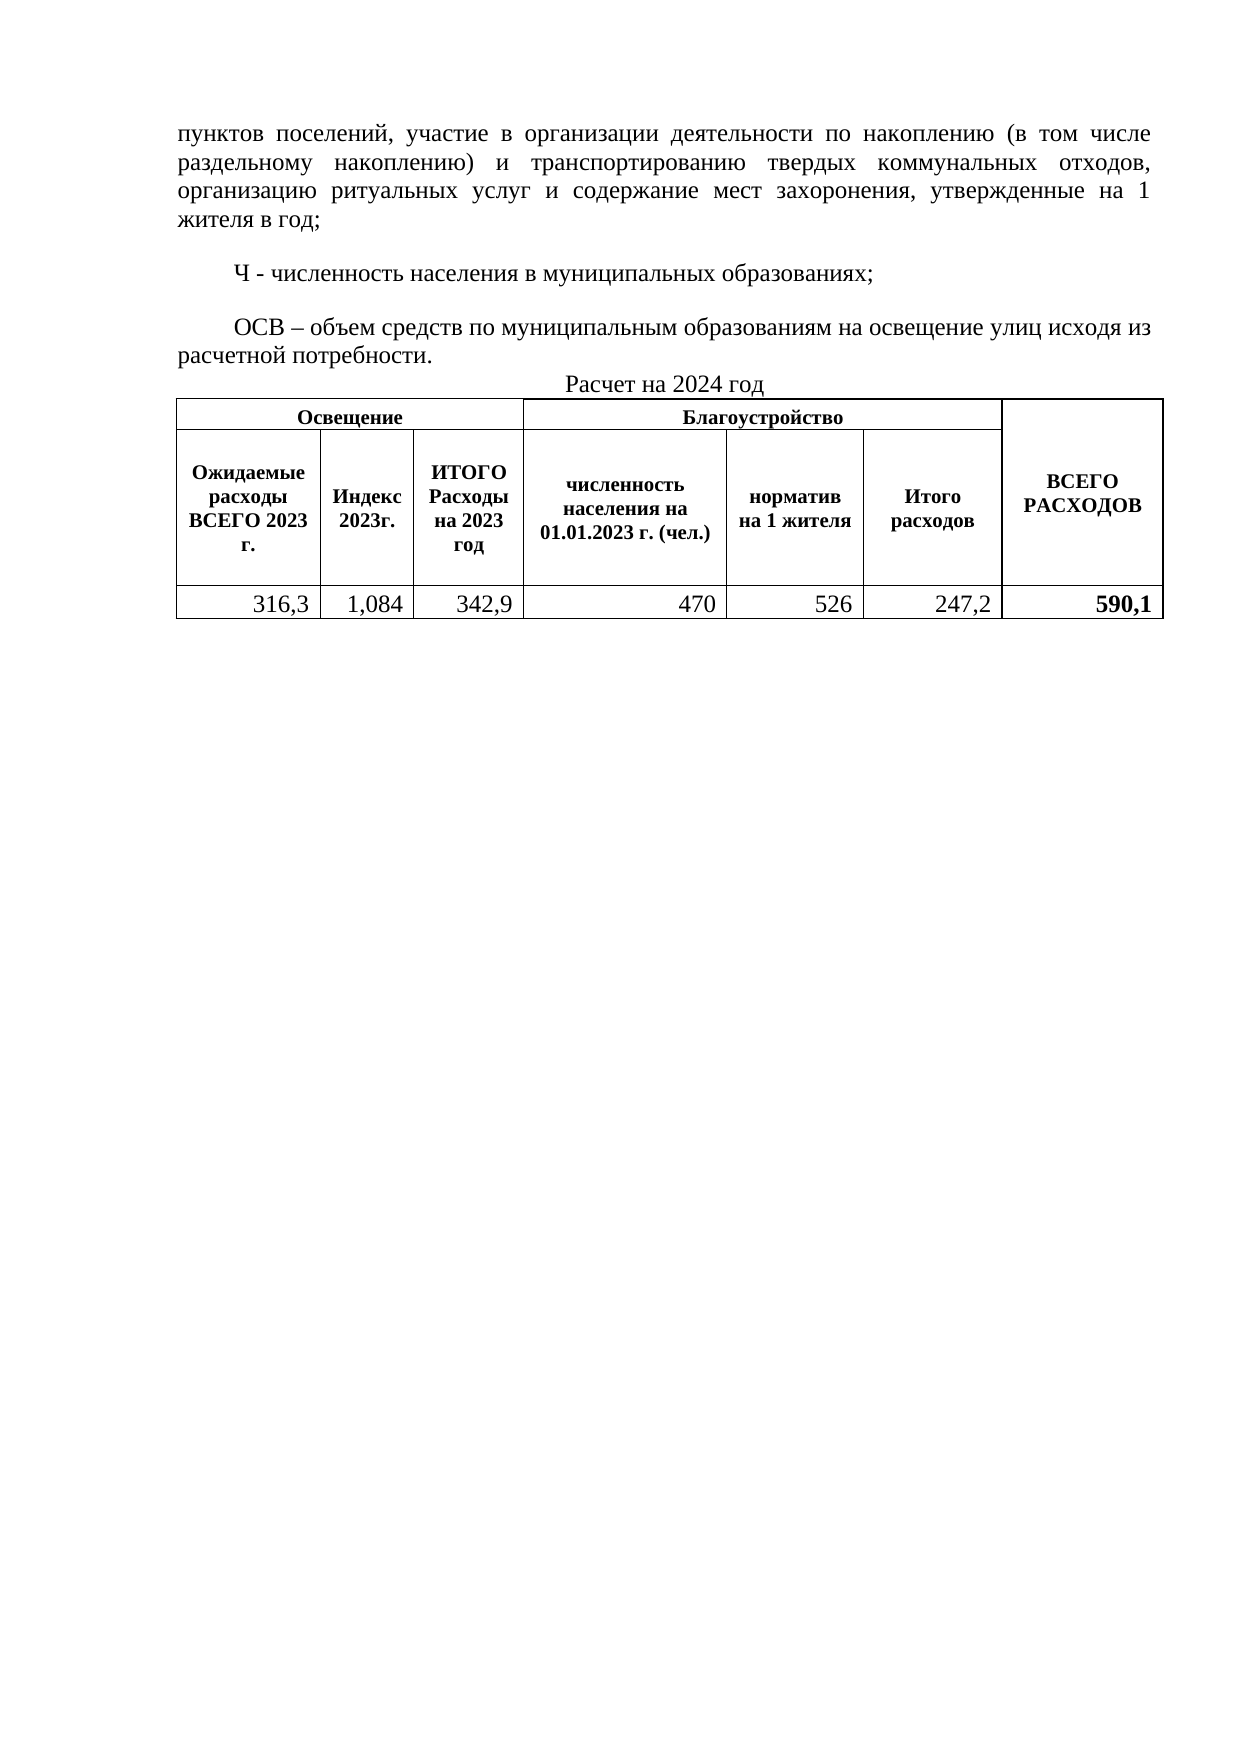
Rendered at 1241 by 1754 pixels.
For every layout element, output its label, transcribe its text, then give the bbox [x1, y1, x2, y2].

table_cell норматив на 1 жителя [727, 430, 863, 585]
table_cell 316,3 [177, 586, 320, 618]
text Расчет на 2024 год [177, 369, 1152, 398]
table_cell Индекс 2023г. [321, 430, 413, 585]
table_cell 1,084 [321, 586, 413, 618]
table_cell ИТОГО Расходы на 2023 год [414, 430, 523, 585]
table_cell 247,2 [864, 586, 1001, 618]
text Ч - численность населения в муниципальных образованиях; [177, 258, 1152, 287]
text ОСВ – объем средств по муниципальным образованиям на освещение улиц исходя из расчетной потребности. [177, 312, 1152, 369]
table_cell 342,9 [414, 586, 523, 618]
table_cell Ожидаемые расходы ВСЕГО 2023 г. [177, 430, 320, 585]
table_cell 526 [727, 586, 863, 618]
table_header Благоустройство [524, 400, 1001, 429]
table_cell 470 [524, 586, 726, 618]
table_header ВСЕГО РАСХОДОВ [1003, 400, 1162, 585]
table_cell Итого расходов [864, 430, 1001, 585]
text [177, 118, 1152, 233]
table_cell 590,1 [1003, 586, 1162, 618]
table_cell численность населения на 01.01.2023 г. (чел.) [524, 430, 726, 585]
table_header Освещение [177, 399, 523, 429]
